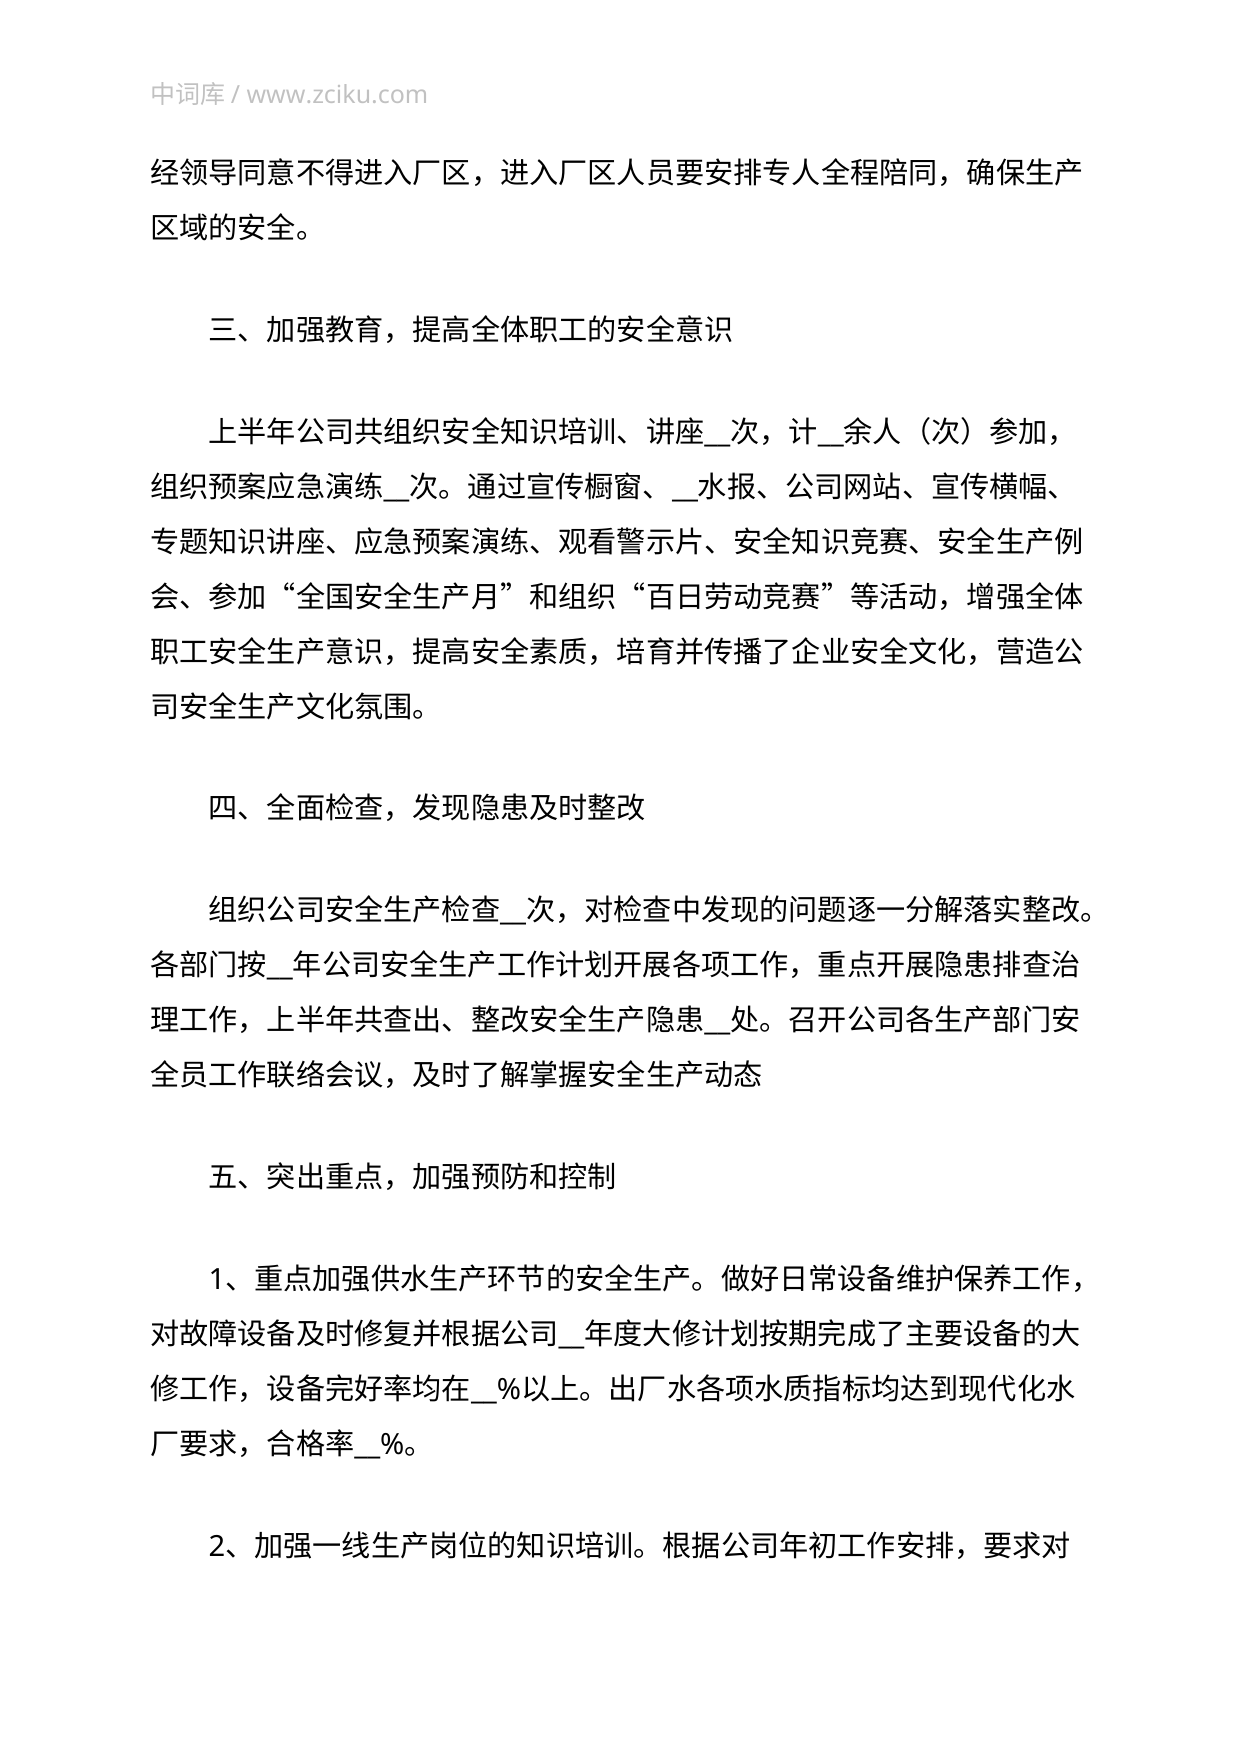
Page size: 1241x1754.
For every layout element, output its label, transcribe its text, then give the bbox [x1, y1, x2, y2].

text 1、重点加强供水生产环节的安全生产。做好日常设备维护保养工作，对故障设备及时修复并根据公司__年度大修计划按期完成了主要设备的大修工作，设备完好率均在__%以上。出厂水各项水质指标均达到现代化水厂要求，合格率__%。 [150, 1255, 1090, 1463]
text 上半年公司共组织安全知识培训、讲座__次，计__余人（次）参加，组织预案应急演练__次。通过宣传橱窗、__水报、公司网站、宣传横幅、专题知识讲座、应急预案演练、观看警示片、安全知识竞赛、安全生产例会、参加“全国安全生产月”和组织“百日劳动竞赛”等活动，增强全体职工安全生产意识，提高安全素质，培育并传播了企业安全文化，营造公司安全生产文化氛围。 [150, 408, 1090, 725]
text 三、加强教育，提高全体职工的安全意识 [150, 307, 1090, 349]
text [150, 150, 1090, 247]
text 五、突出重点，加强预防和控制 [150, 1153, 1090, 1196]
text 四、全面检查，发现隐患及时整改 [150, 785, 1090, 827]
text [150, 1522, 1090, 1564]
text 组织公司安全生产检查__次，对检查中发现的问题逐一分解落实整改。各部门按__年公司安全生产工作计划开展各项工作，重点开展隐患排查治理工作，上半年共查出、整改安全生产隐患__处。召开公司各生产部门安全员工作联络会议，及时了解掌握安全生产动态 [150, 887, 1090, 1094]
